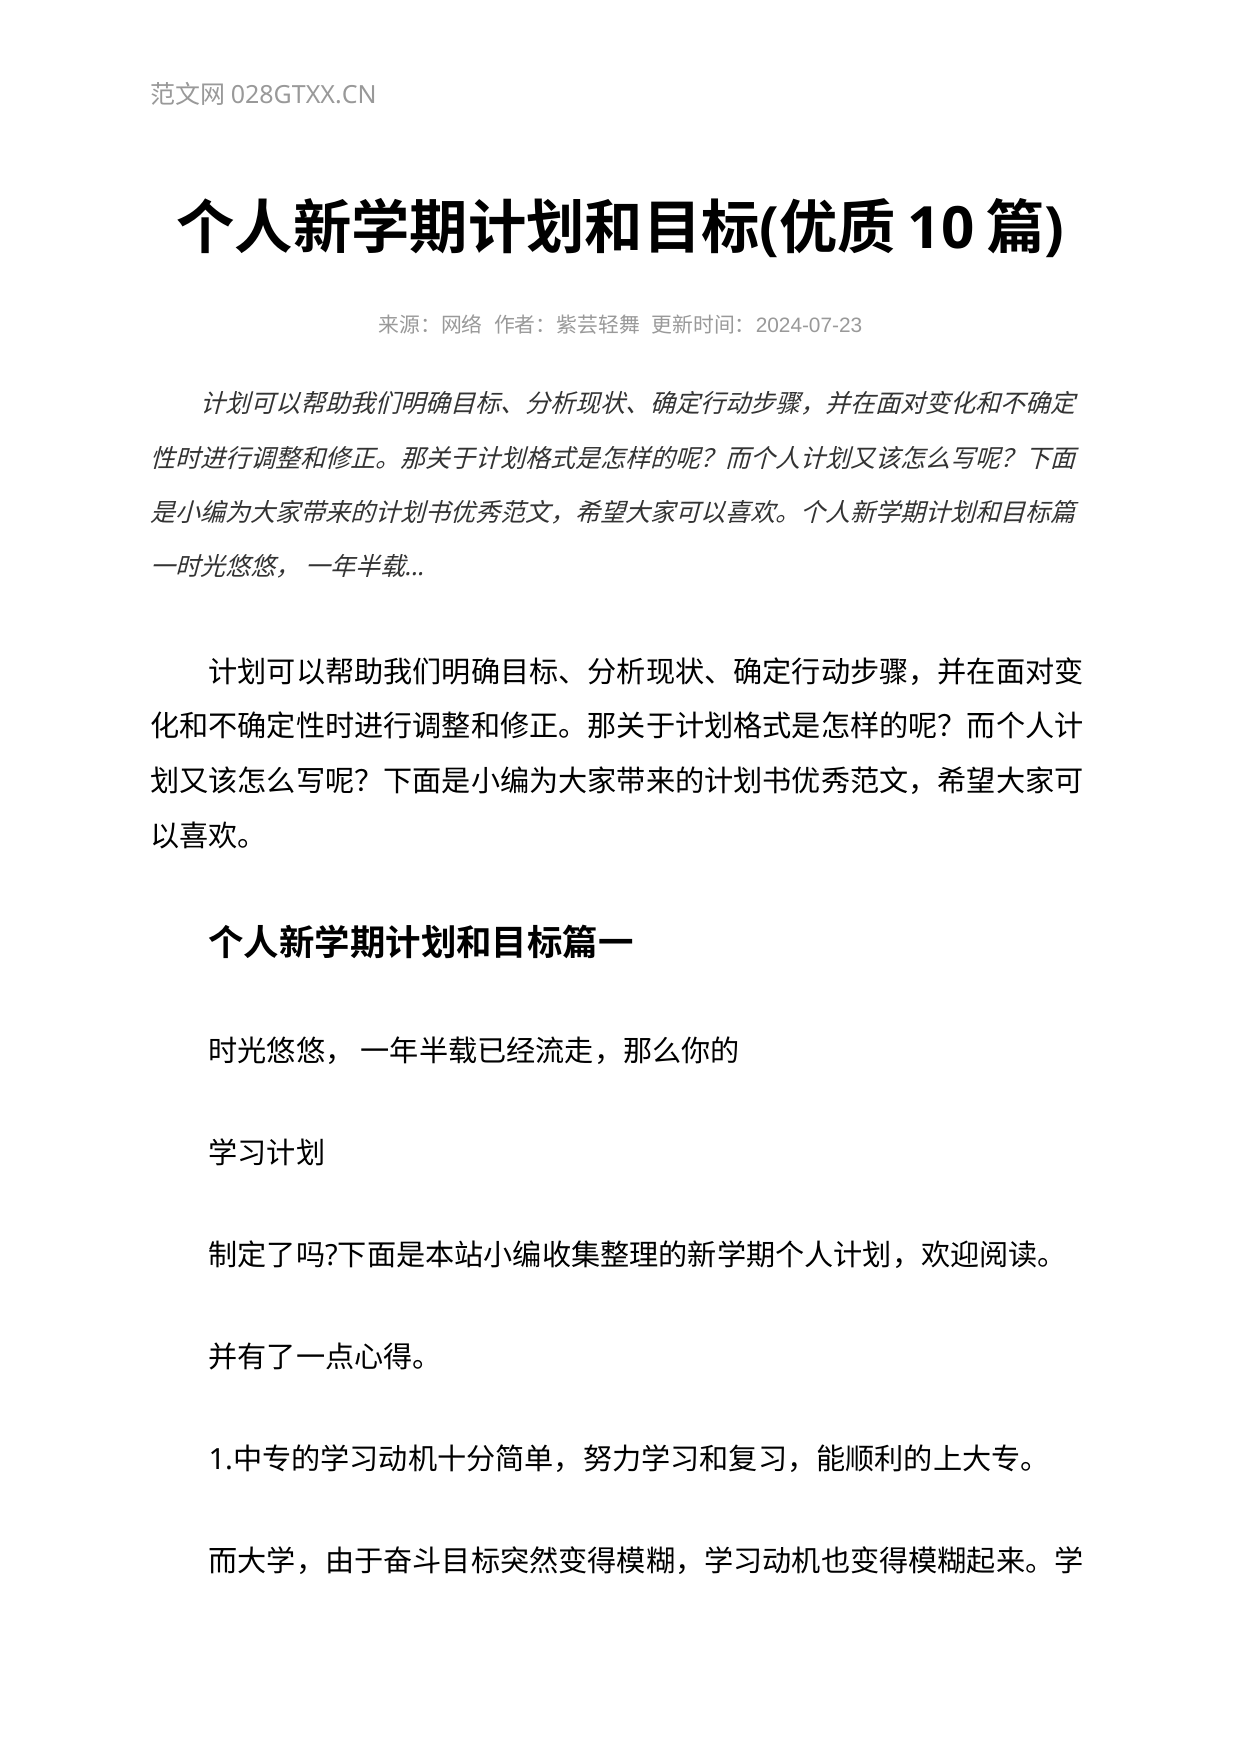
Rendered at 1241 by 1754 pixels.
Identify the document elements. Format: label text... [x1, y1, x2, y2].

text 时光悠悠， 一年半载已经流走，那么你的 [150, 1028, 1090, 1070]
text 1.中专的学习动机十分简单，努力学习和复习，能顺利的上大专。 [150, 1435, 1090, 1478]
text 并有了一点心得。 [150, 1333, 1090, 1376]
text 来源：网络 作者：紫芸轻舞 更新时间：2024-07-23 [150, 313, 1090, 337]
text 学习计划 [150, 1130, 1090, 1172]
text 计划可以帮助我们明确目标、分析现状、确定行动步骤，并在面对变化和不确定性时进行调整和修正。那关于计划格式是怎样的呢？而个人计划又该怎么写呢？下面是小编为大家带来的计划书优秀范文，希望大家可以喜欢。个人新学期计划和目标篇一时光悠悠， 一年半载... [150, 384, 1090, 583]
subtitle 个人新学期计划和目标(优质10篇) [150, 181, 1090, 266]
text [150, 1537, 1090, 1579]
text 制定了吗?下面是本站小编收集整理的新学期个人计划，欢迎阅读。 [150, 1232, 1090, 1274]
text 个人新学期计划和目标篇一 [150, 914, 1090, 966]
text 计划可以帮助我们明确目标、分析现状、确定行动步骤，并在面对变化和不确定性时进行调整和修正。那关于计划格式是怎样的呢？而个人计划又该怎么写呢？下面是小编为大家带来的计划书优秀范文，希望大家可以喜欢。 [150, 648, 1090, 855]
